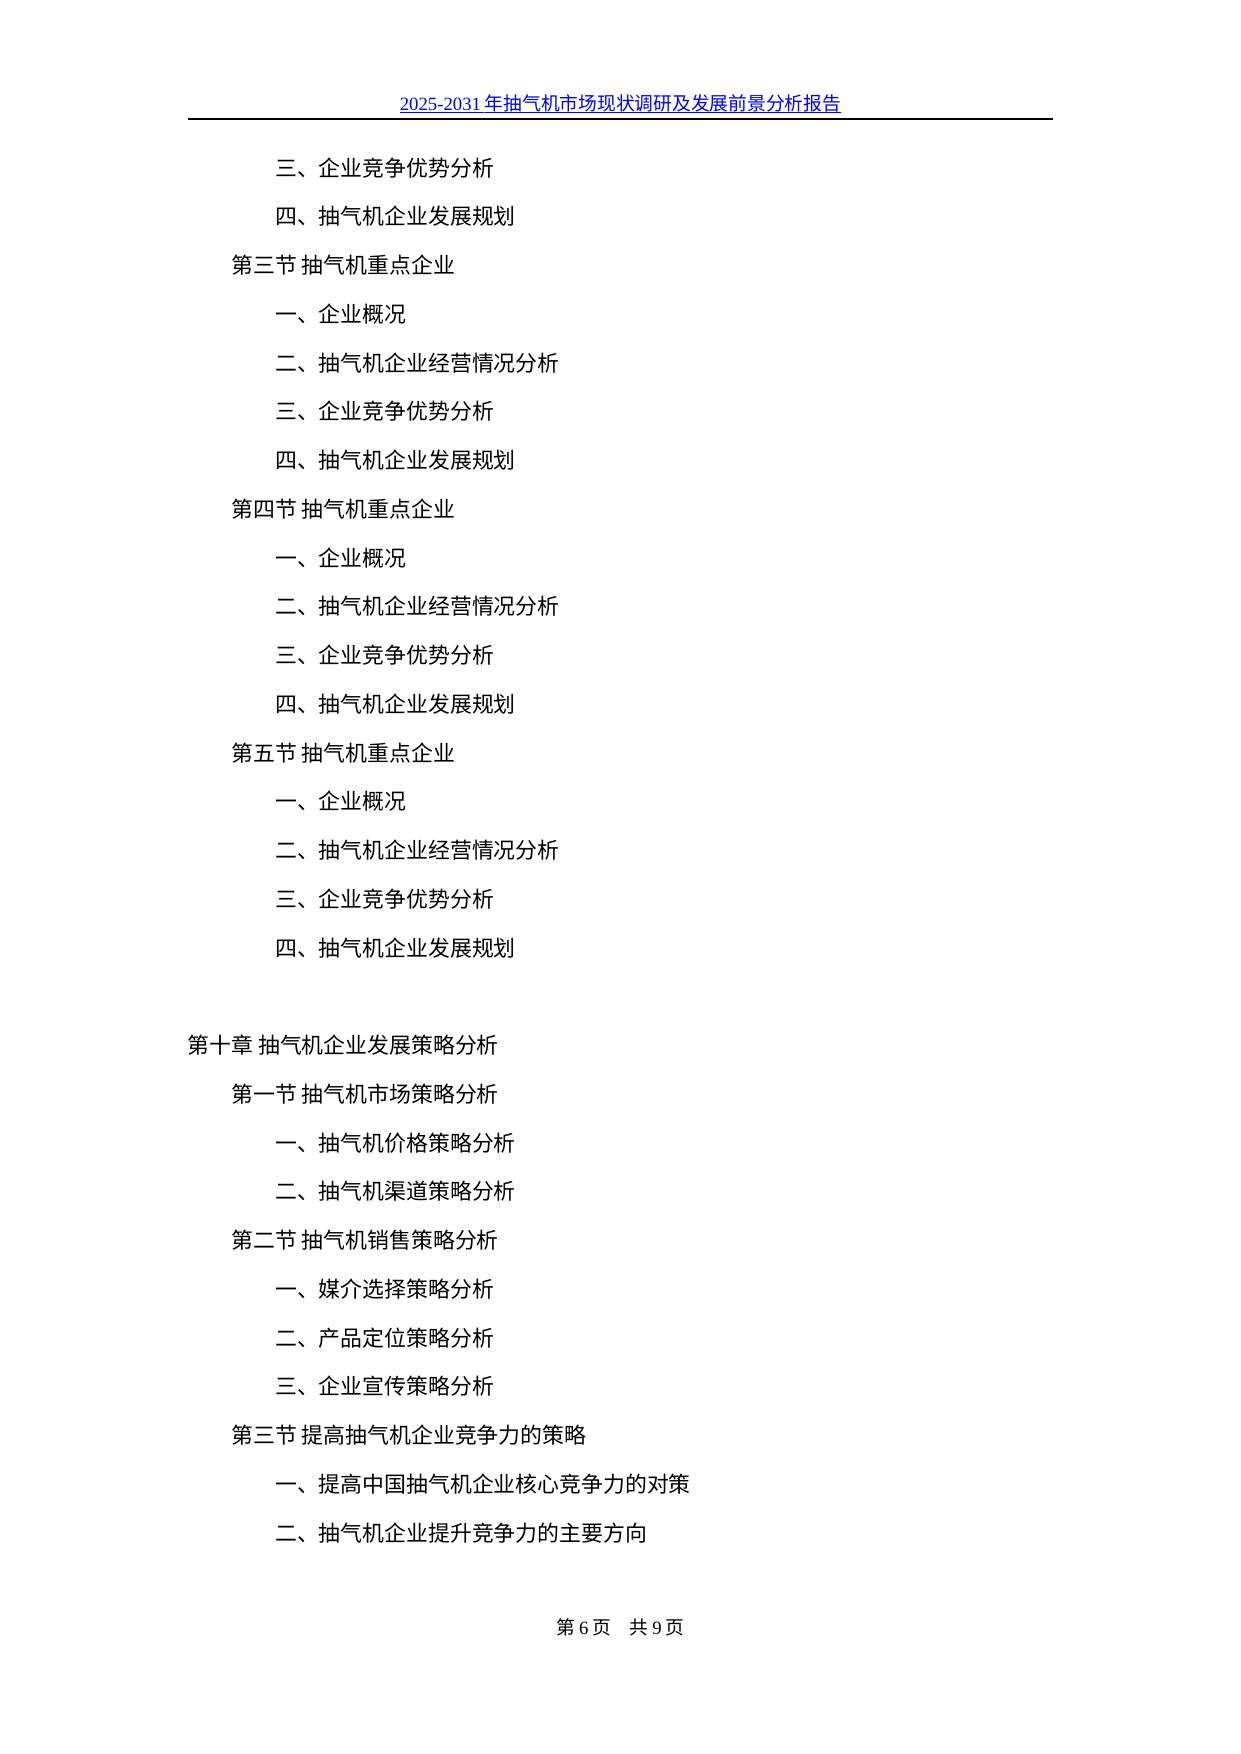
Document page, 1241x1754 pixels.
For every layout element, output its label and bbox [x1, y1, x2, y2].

text [187, 150, 1053, 1548]
